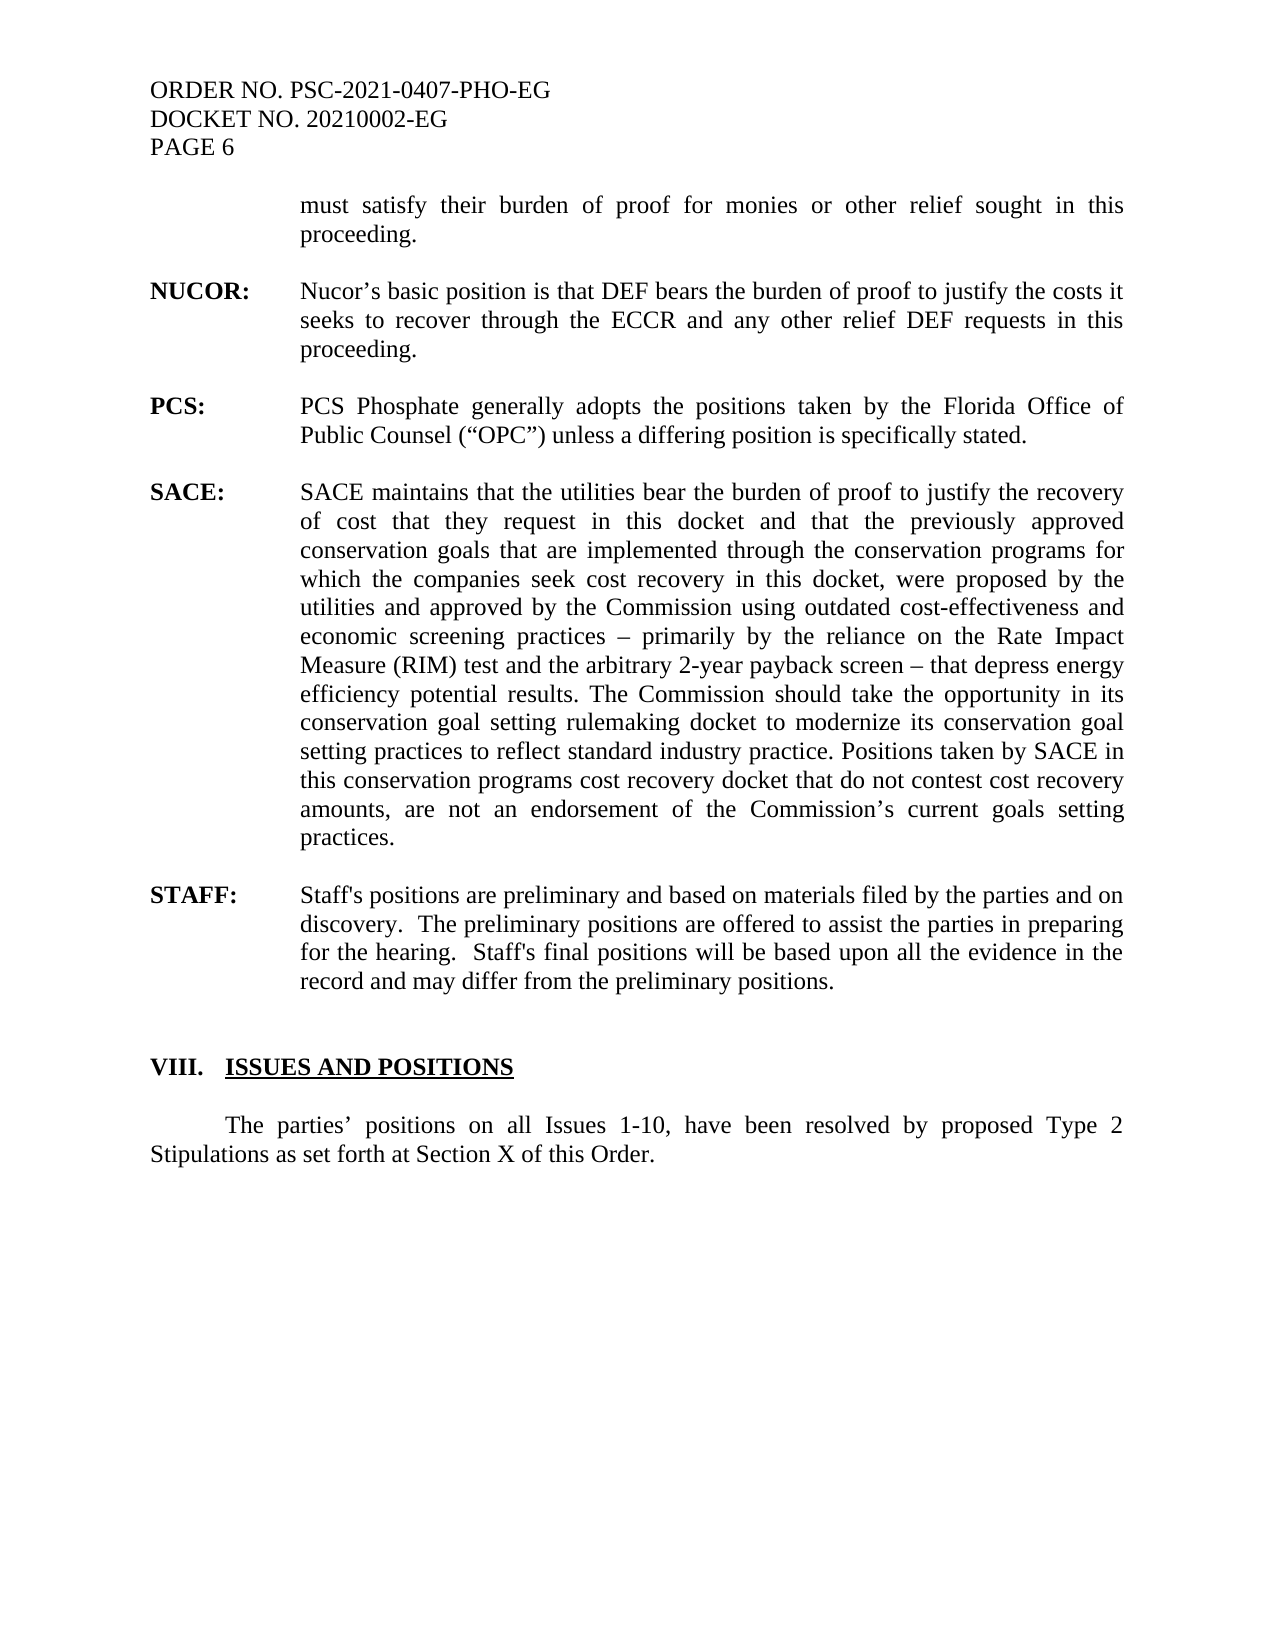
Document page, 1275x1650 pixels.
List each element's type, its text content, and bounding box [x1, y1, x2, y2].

text SACE: SACE maintains that the utilities bear the burden of proof to justify the recovery of cost that they request in this docket and that the previously approved conservation goals that are implemented through the conservation programs for which the companies seek cost recovery in this docket, were proposed by the utilities and approved by the Commission using outdated cost-effectiveness and economic screening practices – primarily by the reliance on the Rate Impact Measure (RIM) test and the arbitrary 2-year payback screen – that depress energy efficiency potential results. The Commission should take the opportunity in its conservation goal setting rulemaking docket to modernize its conservation goal setting practices to reflect standard industry practice. Positions taken by SACE in this conservation programs cost recovery docket that do not contest cost recovery amounts, are not an endorsement of the Commission’s current goals setting practices. [150, 477, 1125, 851]
text The parties’ positions on all Issues 1-10, have been resolved by proposed Type 2 Stipulations as set forth at Section X of this Order. [150, 1110, 1125, 1167]
text VIII. ISSUES POSITIONS [150, 1052, 1125, 1081]
text PCS: PCS Phosphate generally adopts the positions taken by the Florida Office of Public Counsel (“OPC”) unless a differing position is specifically stated. [150, 391, 1125, 449]
text STAFF: Staff's positions are preliminary and based on materials filed by the parties and on discovery. The preliminary positions are offered to assist the parties in preparing for the hearing. Staff's final positions will be based upon all the evidence in the record and may differ from the preliminary positions. [150, 880, 1125, 995]
text NUCOR: Nucor’s basic position is that DEF bears the burden of proof to justify the costs it seeks to recover through the ECCR and any other relief DEF requests in this proceeding. [150, 276, 1125, 362]
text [150, 190, 1125, 247]
